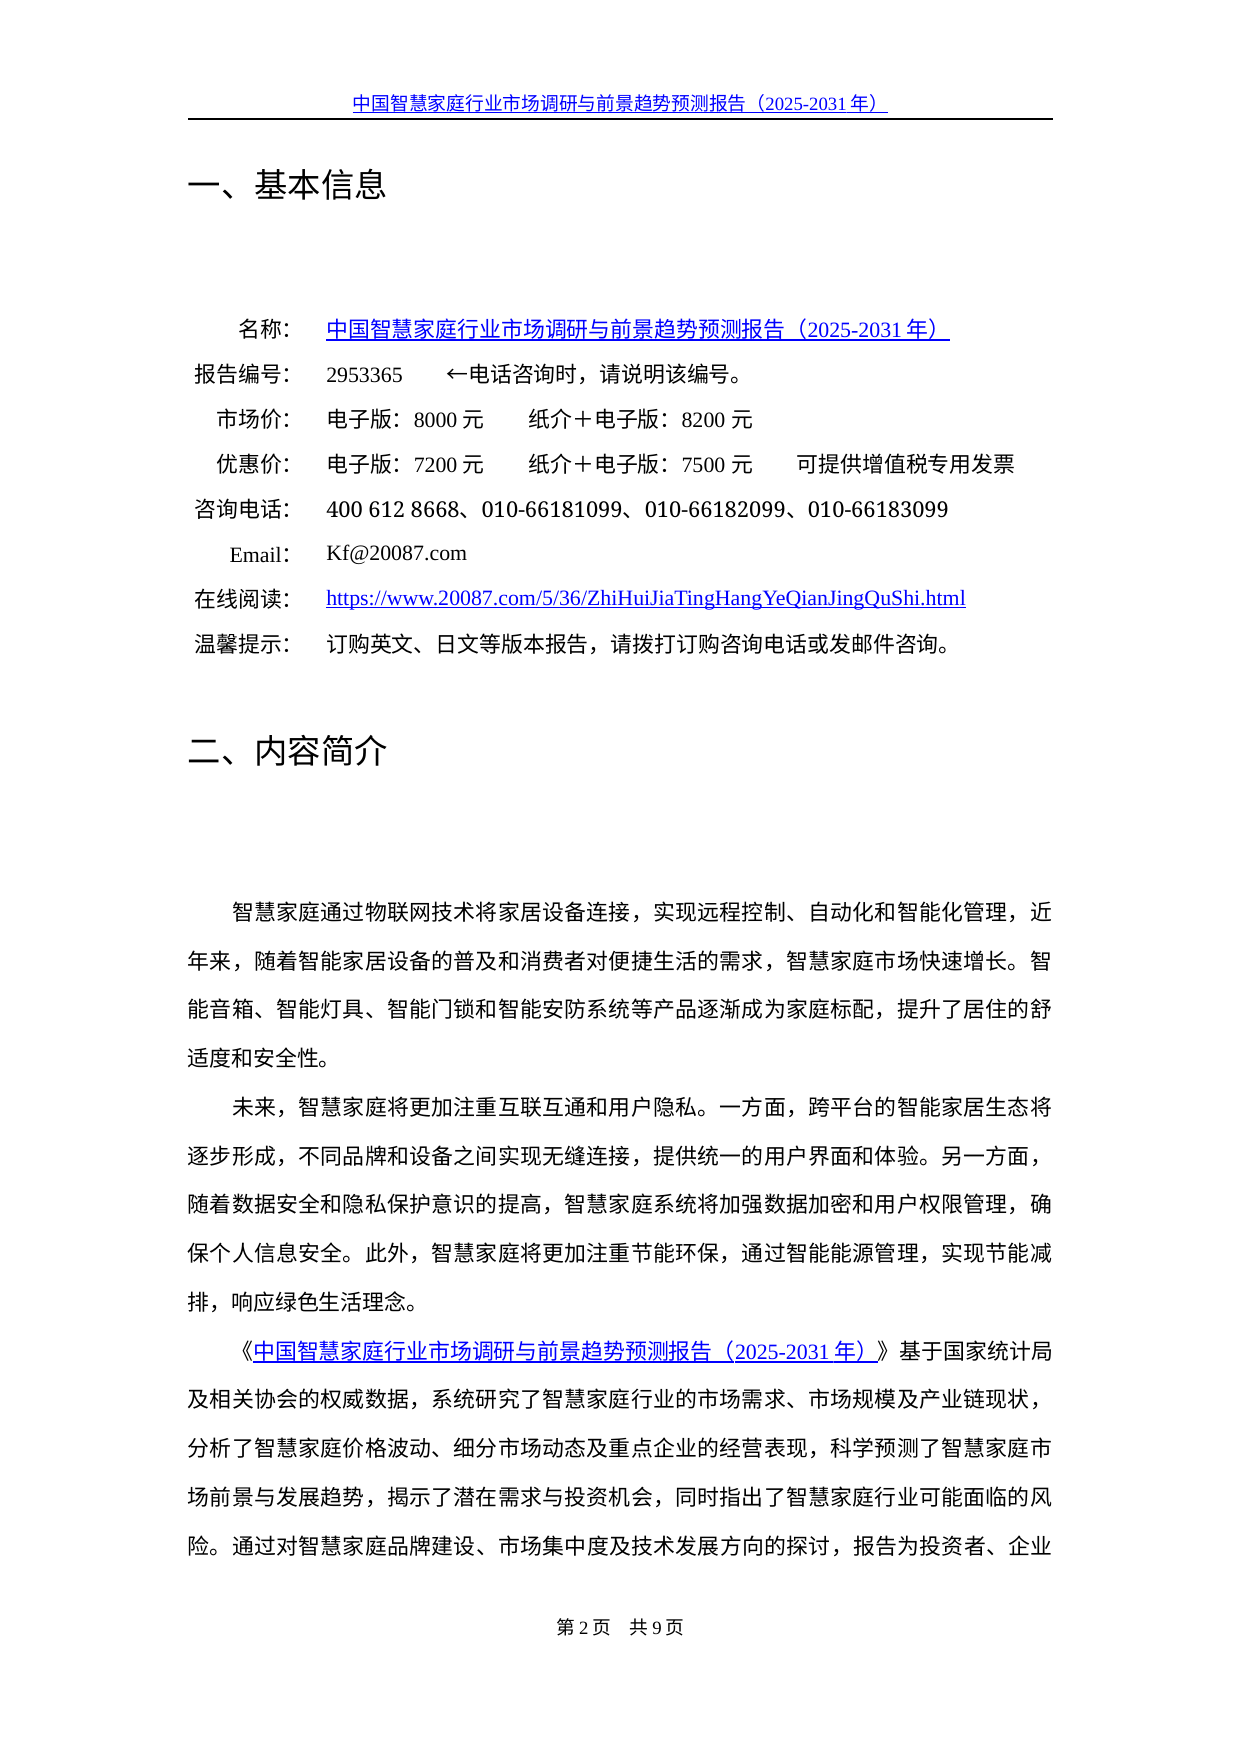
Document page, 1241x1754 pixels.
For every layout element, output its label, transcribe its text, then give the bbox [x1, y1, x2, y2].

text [187, 894, 1053, 1561]
table_cell 电子版：8000 元 纸介＋电子版：8200 元 [315, 402, 1073, 447]
table_cell 400 612 8668、010-66181099、010-66182099、010-66183099 [315, 492, 1073, 537]
table_cell 优惠价： [167, 447, 315, 492]
table_cell 温馨提示： [167, 627, 315, 672]
table_header 名称： [167, 312, 315, 357]
table_cell Email： [167, 537, 315, 582]
table_cell 市场价： [167, 402, 315, 447]
table_cell [315, 582, 1073, 627]
title 一、基本信息 [187, 150, 1053, 215]
title 二、内容简介 [187, 717, 1053, 782]
table_header 中国智慧家庭行业市场调研与前景趋势预测报告（2025-2031年） [315, 312, 1073, 357]
table_cell Kf@20087.com [315, 537, 1073, 582]
table_cell 在线阅读： [167, 582, 315, 627]
table_cell 订购英文、日文等版本报告，请拨打订购咨询电话或发邮件咨询。 [315, 627, 1073, 672]
table_cell 2953365 ←电话咨询时，请说明该编号。 [315, 357, 1073, 402]
table_cell 报告编号： [167, 357, 315, 402]
table_cell 电子版：7200 元 纸介＋电子版：7500 元 可提供增值税专用发票 [315, 447, 1073, 492]
table_cell 咨询电话： [167, 492, 315, 537]
